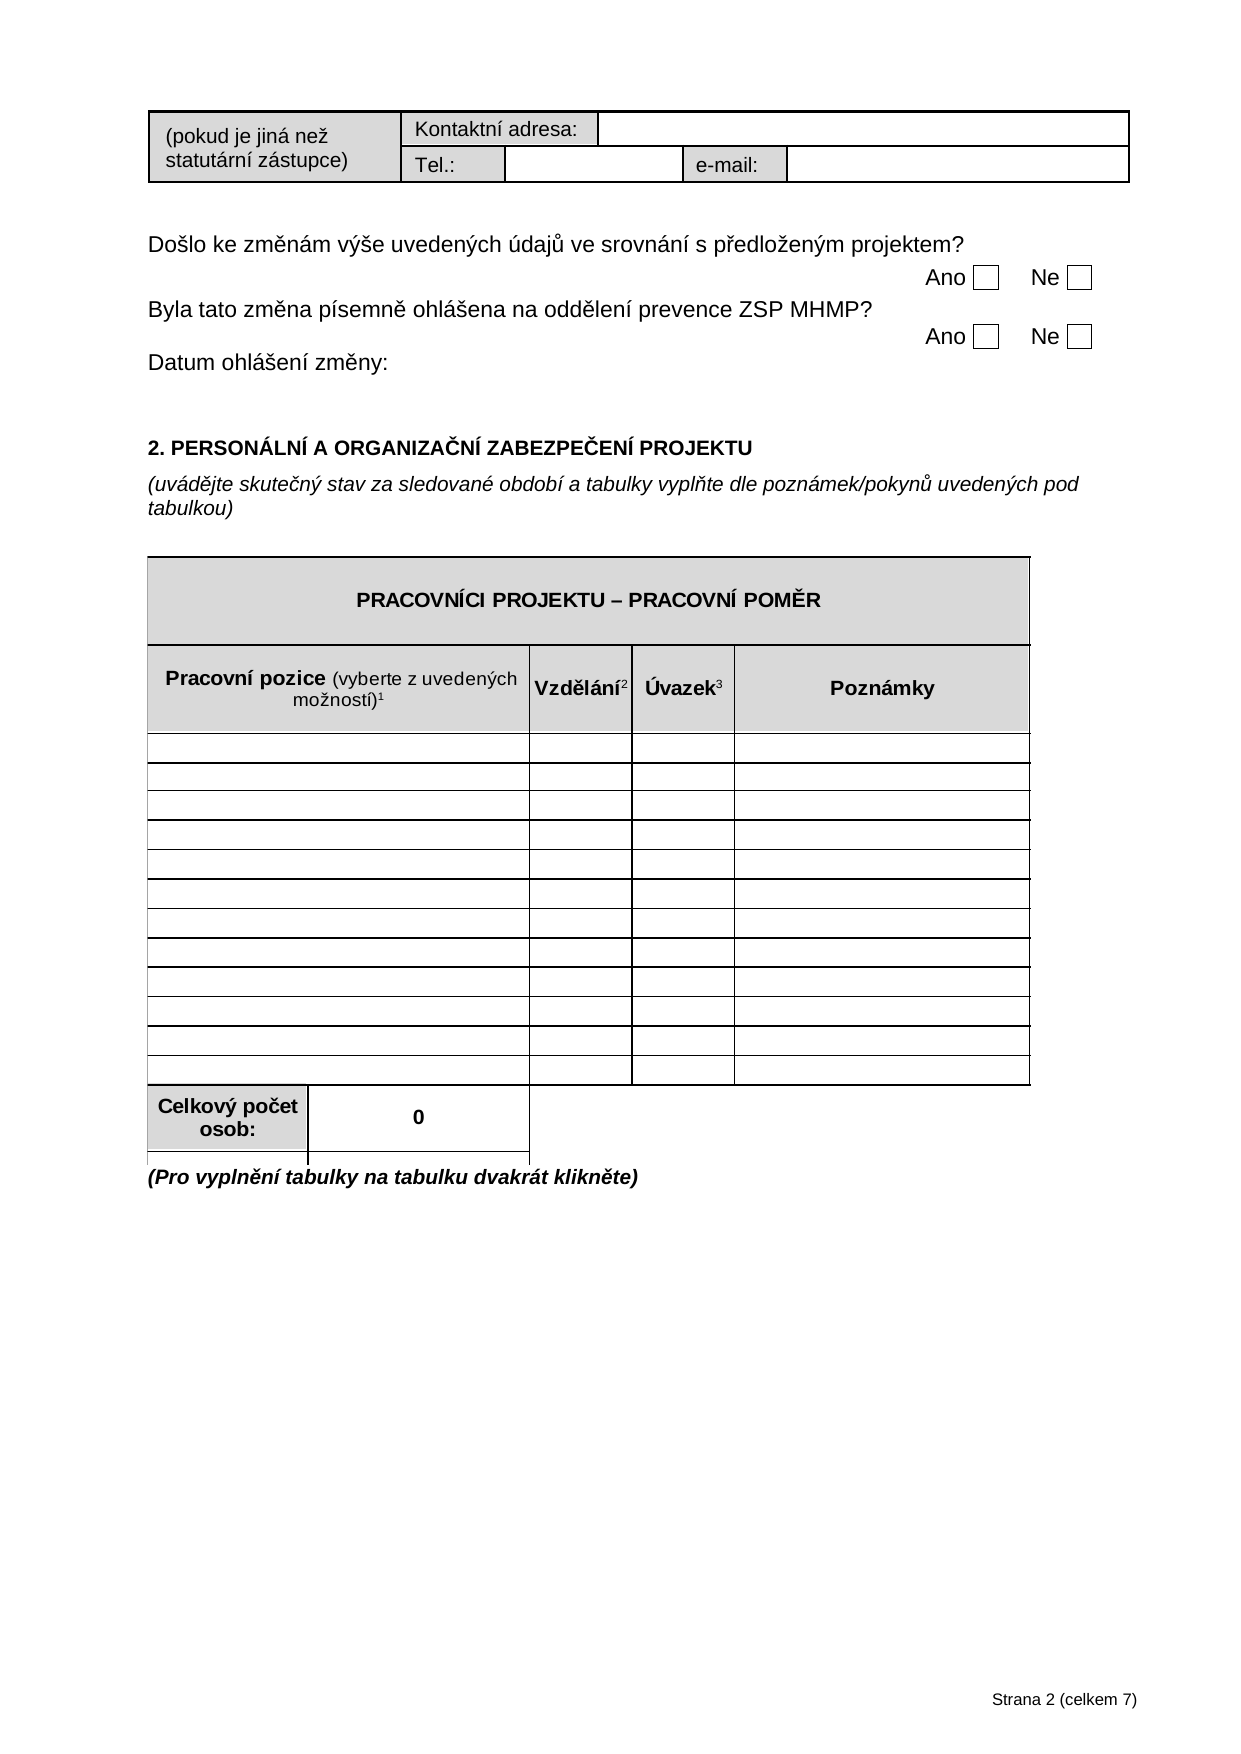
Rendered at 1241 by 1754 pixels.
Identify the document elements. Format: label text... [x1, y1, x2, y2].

table_cell [788, 147, 1128, 181]
table_cell [599, 113, 1128, 144]
text Ano Ne [148, 323, 1092, 349]
table_cell e-mail: [684, 147, 786, 181]
text Byla tato změna písemně ohlášena na oddělení prevence ZSP MHMP? [148, 296, 1092, 323]
table_cell Tel.: [402, 147, 504, 181]
subtitle (uvádějte skutečný stav za sledované období a tabulky vyplňte dle poznámek/pokynů uvedených pod tabulkou) [148, 472, 1092, 520]
table_cell Kontaktní adresa: [402, 113, 597, 144]
subtitle 2. PERSONÁLNÍ A ORGANIZAČNÍ ZABEZPEČENÍ PROJEKTU [148, 436, 1092, 460]
text Datum ohlášení změny: [148, 349, 1092, 375]
text (Pro vyplnění tabulky na tabulku dvakrát klikněte) [148, 1164, 1092, 1188]
text Ano Ne [148, 264, 1092, 290]
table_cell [150, 113, 400, 181]
table_cell [506, 147, 682, 181]
text Došlo ke změnám výše uvedených údajů ve srovnání s předloženým projektem? [148, 231, 1092, 257]
